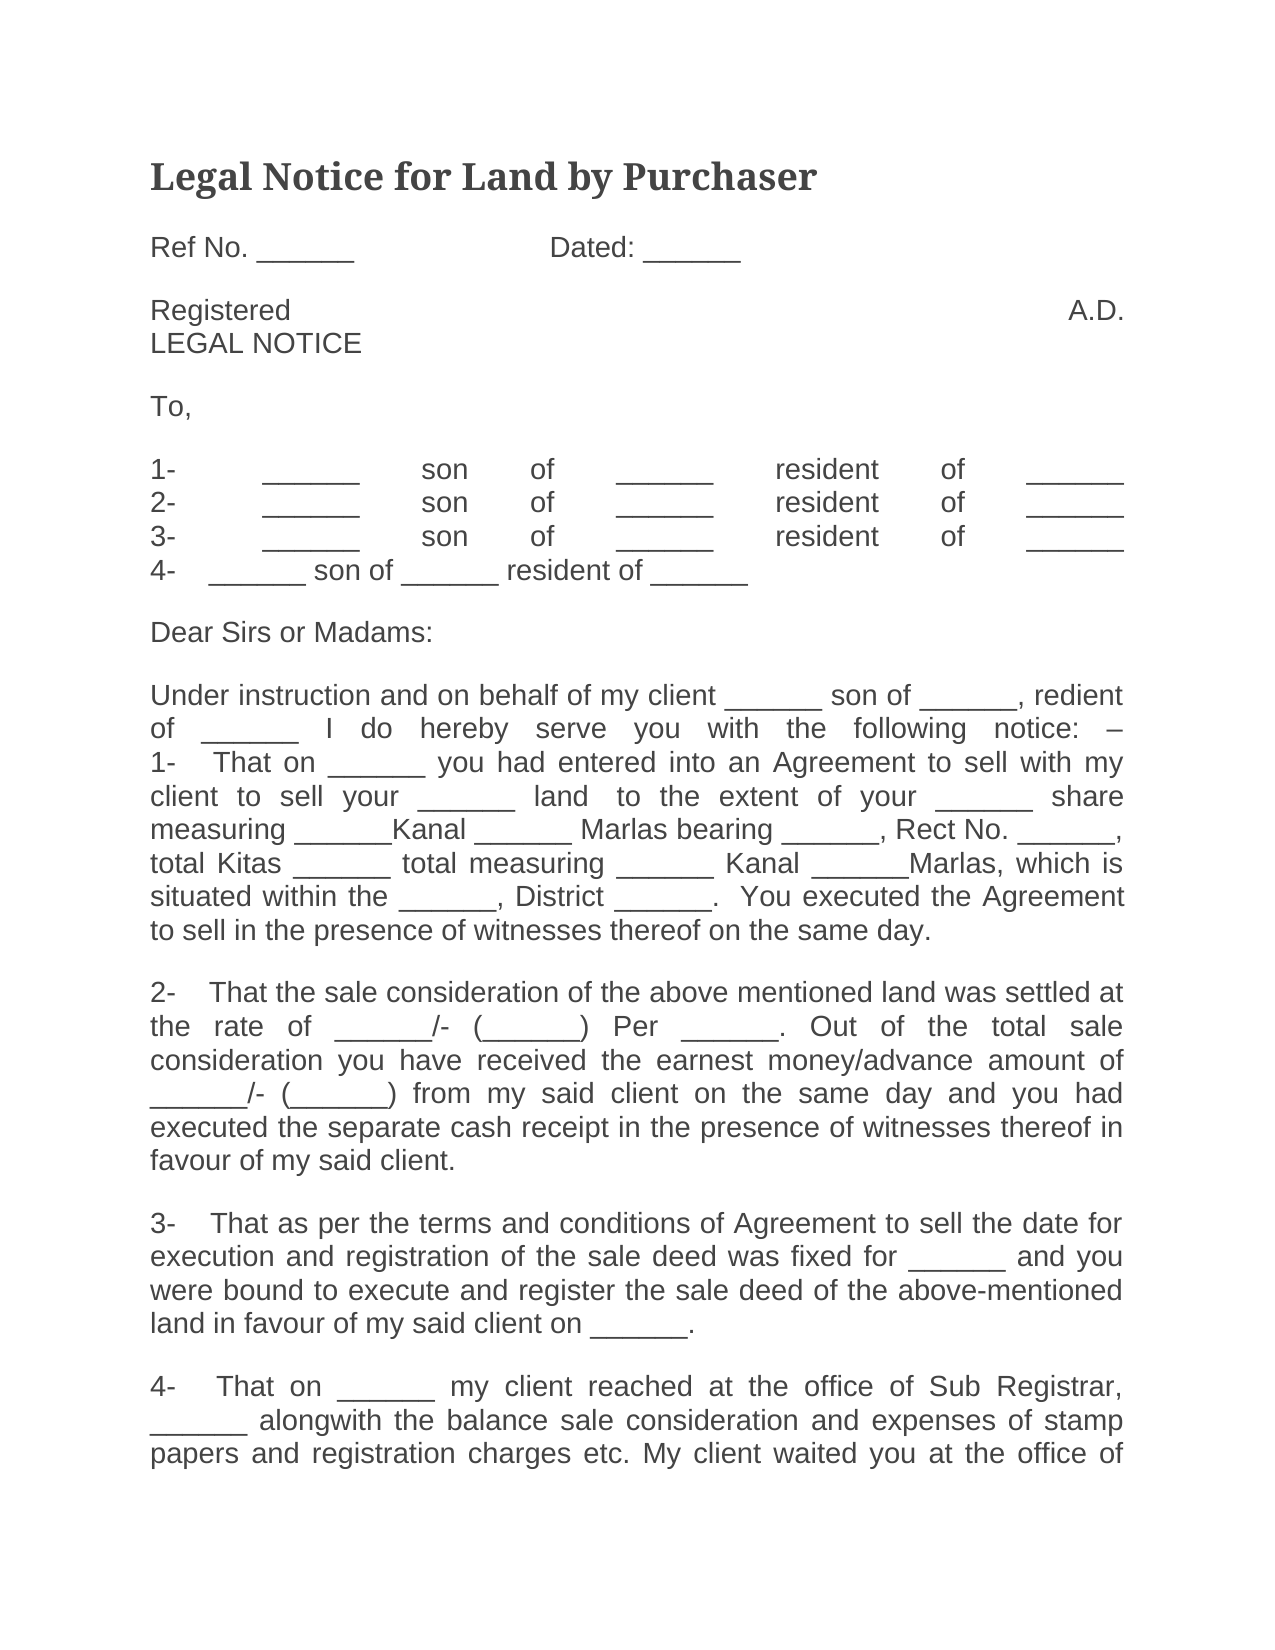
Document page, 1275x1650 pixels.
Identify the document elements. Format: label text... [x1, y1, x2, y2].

text Ref No. ______ Dated: ______ [150, 230, 1125, 264]
text To, [150, 389, 1125, 423]
text Legal Notice for Land by Purchaser [150, 150, 1125, 201]
text 2- That the sale consideration of the above mentioned land was settled at the rate of ______/- (______) Per ______. Out of the total sale consideration you have received the earnest money/advance amount of ______/- (______) from my said client on the same day and you had executed the separate cash receipt in the presence of witnesses thereof in favour of my said client. [150, 975, 1125, 1177]
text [150, 1369, 1125, 1470]
text Dear Sirs or Madams: [150, 615, 1125, 649]
text Under instruction and on behalf of my client ______ son of ______, redient of ______ I do hereby serve you with the following notice: – 1- That on ______ you had entered into an Agreement to sell with my client to sell your ______ land to the extent of your ______ share measuring ______Kanal ______ Marlas bearing ______, Rect No. ______, total Kitas ______ total measuring ______ Kanal ______Marlas, which is situated within the ______, District ______. You executed the Agreement to sell in the presence of witnesses thereof on the same day. [150, 678, 1125, 946]
text 3- That as per the terms and conditions of Agreement to sell the date for execution and registration of the sale deed was fixed for ______ and you were bound to execute and register the sale deed of the above-mentioned land in favour of my said client on ______. [150, 1206, 1125, 1340]
text Registered A.D. LEGAL NOTICE [150, 293, 1125, 360]
text 1- ______ son of ______ resident of ______ 2- ______ son of ______ resident of ______ 3- ______ son of ______ resident of ______ 4- ______ son of ______ resident of ______ [150, 452, 1125, 586]
